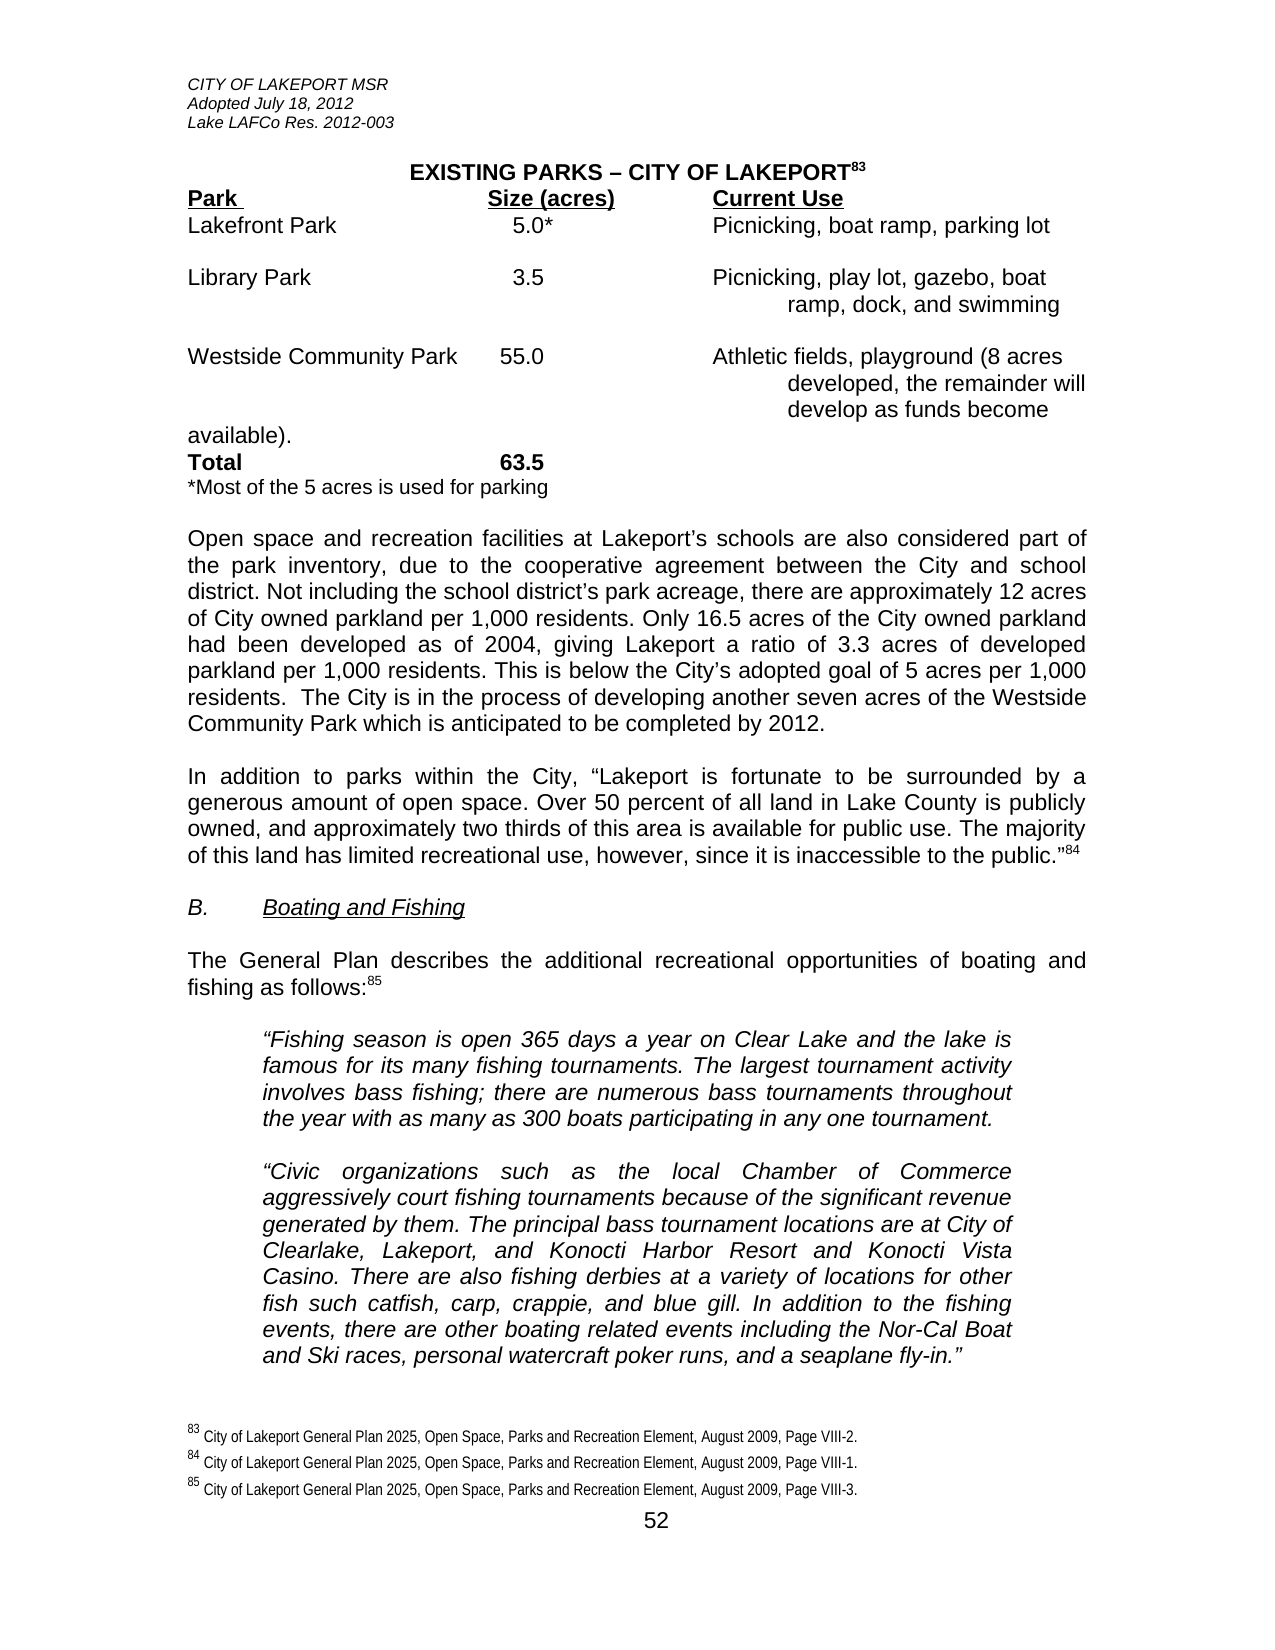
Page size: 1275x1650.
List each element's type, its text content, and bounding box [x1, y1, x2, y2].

text Westside Community Park 55.0 Athletic fields, playground (8 acres developed, the remainder will develop as funds become available). [187, 343, 1087, 449]
text Lakefront Park 5.0* Picnicking, boat ramp, parking lot [187, 212, 1087, 238]
text Total 63.5 [187, 449, 1087, 475]
text “Civic organizations such as the local Chamber of Commerce aggressively court fishing tournaments because of the significant revenue generated by them. The principal bass tournament locations are at City of Clearlake, Lakeport, and Konocti Harbor Resort and Konocti Vista Casino. There are also fishing derbies at a variety of locations for other fish such catfish, carp, crappie, and blue gill. In addition to the fishing events, there are other boating related events including the Nor-Cal Boat and Ski races, personal watercraft poker runs, and a seaplane fly-in.” [262, 1158, 1012, 1369]
text In addition to parks within the City, “Lakeport is fortunate to be surrounded by a generous amount of open space. Over 50 percent of all land in Lake County is publicly owned, and approximately two thirds of this area is available for public use. The majority of this land has limited recreational use, however, since it is inaccessible to the public.” [187, 763, 1087, 868]
text Open space and recreation facilities at Lakeport’s schools are also considered part of the park inventory, due to the cooperative agreement between the City and school district. Not including the school district’s park acreage, there are approximately 12 acres of City owned parkland per 1,000 residents. Only 16.5 acres of the City owned parkland had been developed as of 2004, giving Lakeport a ratio of 3.3 acres of developed parkland per 1,000 residents. This is below the City’s adopted goal of 5 acres per 1,000 residents. The City is in the process of developing another seven acres of the Westside Community Park which is anticipated to be completed by 2012. [187, 525, 1087, 736]
text The General Plan describes the additional recreational opportunities of boating and fishing as follows: [187, 947, 1087, 1000]
text “Fishing season is open 365 days a year on Clear Lake and the lake is famous for its many fishing tournaments. The largest tournament activity involves bass fishing; there are numerous bass tournaments throughout the year with as many as 300 boats participating in any one tournament. [262, 1026, 1012, 1132]
text *Most of the 5 acres is used for parking [187, 475, 1087, 499]
text B. Boating and Fishing [187, 894, 1087, 921]
text Park Size (acres) Current Use [187, 185, 1087, 212]
text EXISTING PARKS – CITY OF LAKEPORT [187, 159, 1087, 185]
text Library Park 3.5 Picnicking, play lot, gazebo, boat ramp, dock, and swimming [187, 264, 1087, 317]
